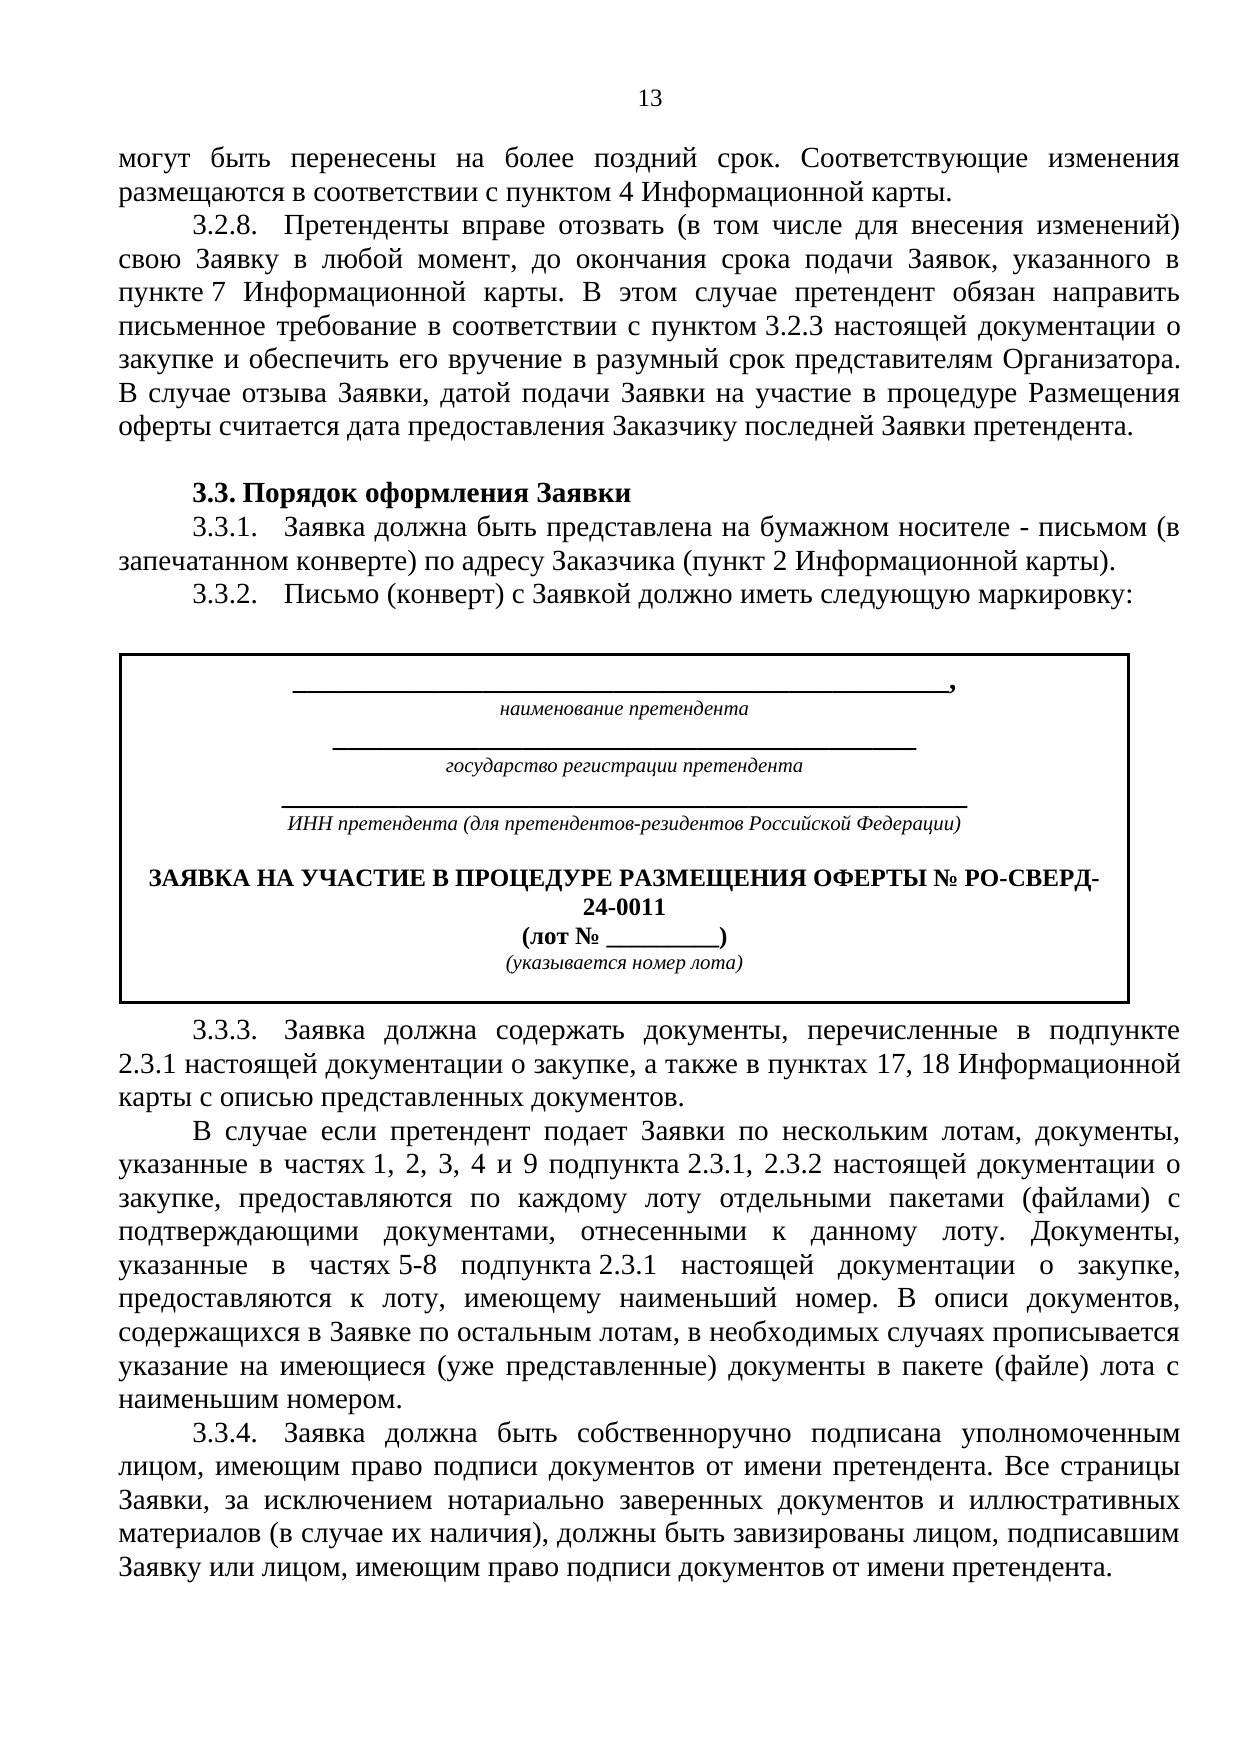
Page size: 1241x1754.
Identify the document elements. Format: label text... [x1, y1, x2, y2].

list Порядок оформления Заявки [118, 476, 1181, 509]
list Письмо (конверт) с Заявкой должно иметь следующую маркировку: [118, 576, 1181, 610]
list Претенденты вправе отозвать (в том числе для внесения изменений) свою Заявку в любой момент, до окончания срока подачи Заявок, указанного в пункте 7 Информационной карты. В этом случае претендент обязан направить письменное требование в соответствии с пунктом 3.2.3 настоящей документации о закупке и обеспечить его вручение в разумный срок представителям Организатора. В случае отзыва Заявки, датой подачи Заявки на участие в процедуре Размещения оферты считается дата предоставления Заказчику последней Заявки претендента. [118, 207, 1181, 442]
list Заявка должна быть собственноручно подписана уполномоченным лицом, имеющим право подписи документов от имени претендента. Все страницы Заявки, за исключением нотариально заверенных документов и иллюстративных материалов (в случае их наличия), должны быть завизированы лицом, подписавшим Заявку или лицом, имеющим право подписи документов от имени претендента. [118, 1415, 1181, 1582]
list Заявка должна содержать документы, перечисленные в подпункте 2.3.1 настоящей документации о закупке, а также в пунктах 17, 18 Информационной карты с описью представленных документов. [118, 643, 1181, 1113]
list Заявка должна быть представлена на бумажном носителе - письмом (в запечатанном конверте) по адресу Заказчика (пункт 2 Информационной карты). [118, 509, 1181, 576]
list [118, 140, 1181, 207]
text В случае если претендент подает Заявки по нескольким лотам, документы, указанные в частях 1, 2, 3, 4 и 9 подпункта 2.3.1, 2.3.2 настоящей документации о закупке, предоставляются по каждому лоту отдельными пакетами (файлами) с подтверждающими документами, отнесенными к данному лоту. Документы, указанные в частях 5-8 подпункта 2.3.1 настоящей документации о закупке, предоставляются к лоту, имеющему наименьший номер. В описи документов, содержащихся в Заявке по остальным лотам, в необходимых случаях прописывается указание на имеющиеся (уже представленные) документы в пакете (файле) лота с наименьшим номером. [118, 1113, 1181, 1415]
